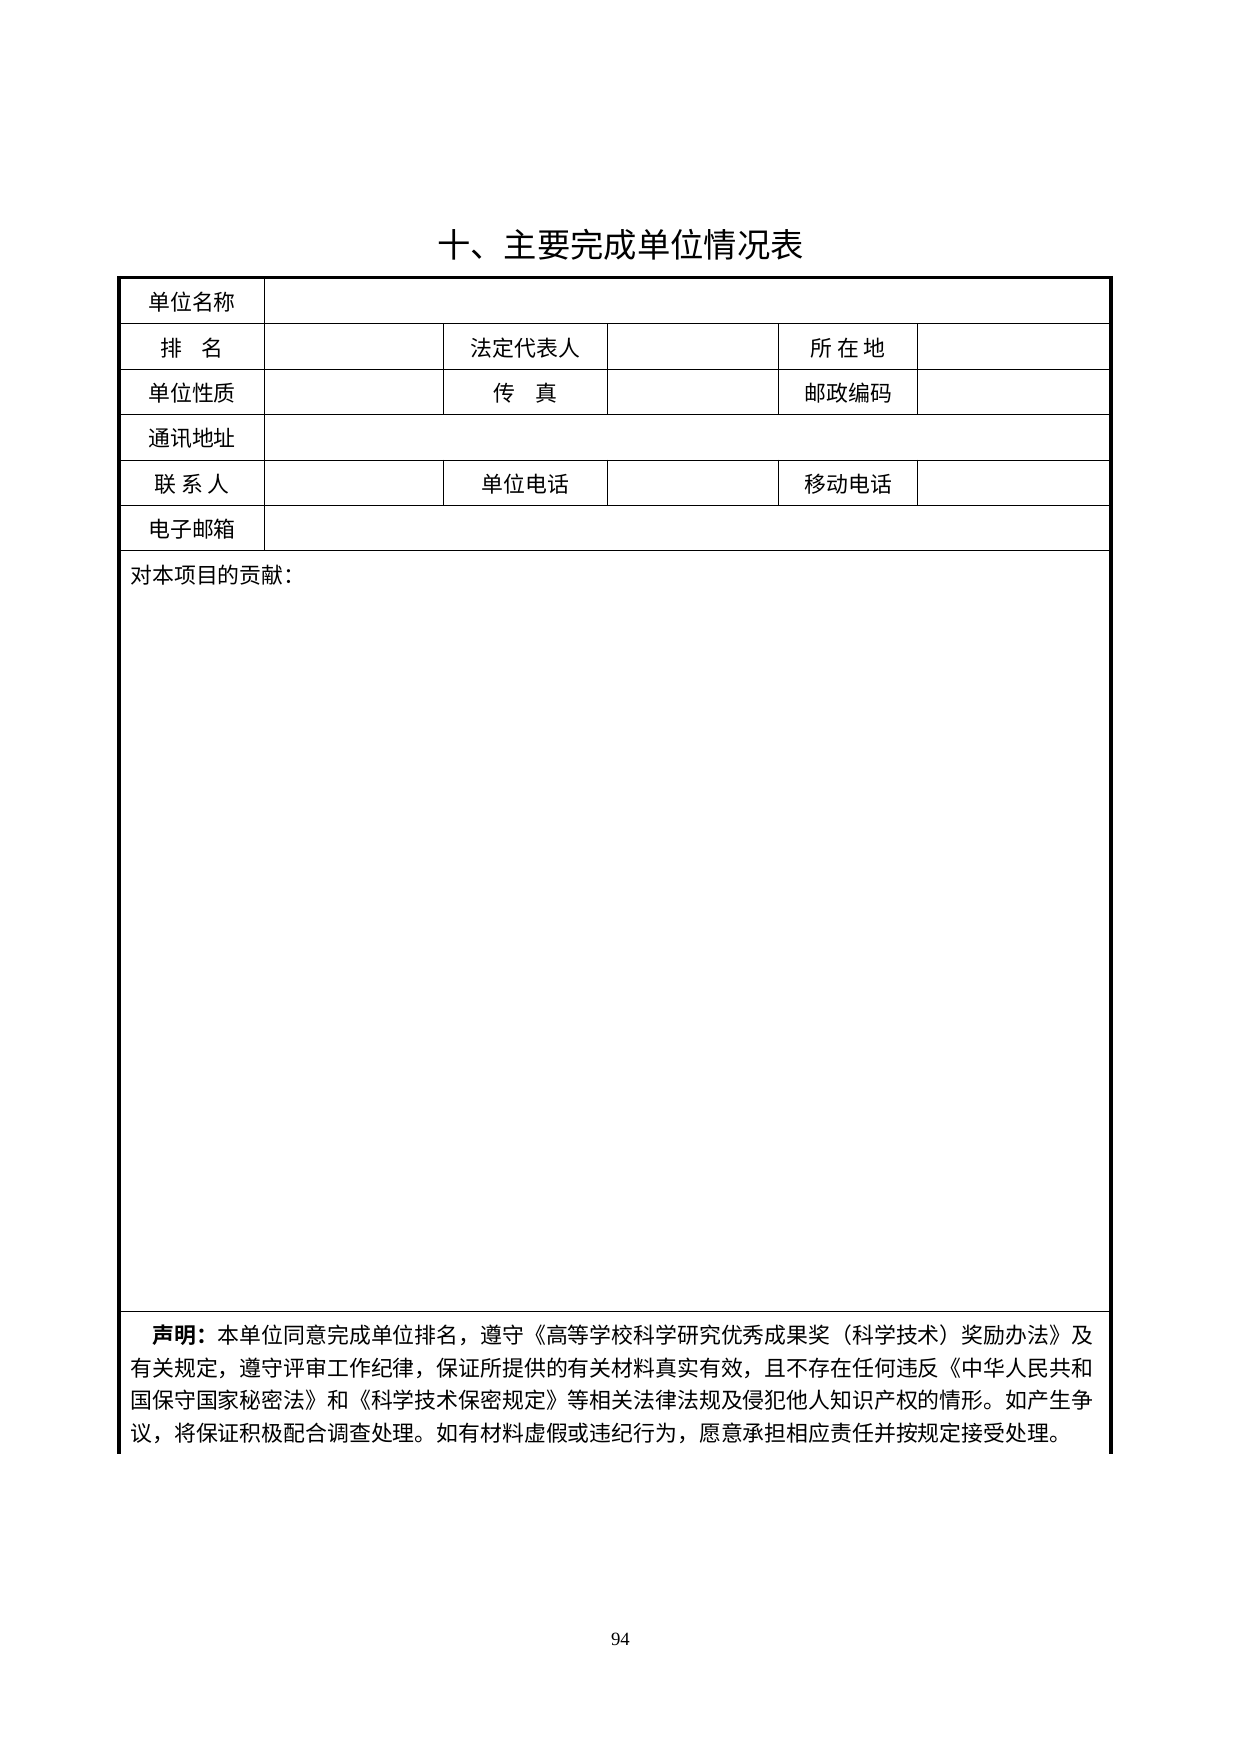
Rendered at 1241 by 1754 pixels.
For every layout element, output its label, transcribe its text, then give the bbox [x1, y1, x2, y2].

table_cell 法定代表人 [444, 324, 607, 369]
table_cell 电子邮箱 [121, 506, 264, 550]
table_header [265, 279, 1109, 323]
table_cell [608, 370, 778, 414]
table_cell [265, 370, 443, 414]
subtitle 十、主要完成单位情况表 [130, 211, 1110, 276]
table_cell 所 在 地 [779, 324, 917, 369]
table_cell 排 名 [121, 324, 264, 369]
table_cell 声明：本单位同意完成单位排名，遵守《高等学校科学研究优秀成果奖（科学技术）奖励办法》及有关规定，遵守评审工作纪律，保证所提供的有关材料真实有效，且不存在任何违反《中华人民共和国保守国家秘密法》和《科学技术保密规定》等相关法律法规及侵犯他人知识产权的情形。如产生争议，将保证积极配合调查处理。如有材料虚假或违纪行为，愿意承担相应责任并按规定接受处理。 [121, 1312, 1109, 1454]
table_cell 邮政编码 [779, 370, 917, 414]
table_cell 移动电话 [779, 461, 917, 505]
table_cell 单位电话 [444, 461, 607, 505]
table_cell [265, 506, 1109, 550]
table_cell 通讯地址 [121, 415, 264, 459]
table_cell 传 真 [444, 370, 607, 414]
table_cell [918, 461, 1109, 505]
table_header 单位名称 [121, 279, 264, 323]
table_cell [265, 461, 443, 505]
table_cell [608, 324, 778, 369]
table_cell [265, 324, 443, 369]
table_cell [918, 324, 1109, 369]
table_cell 联 系 人 [121, 461, 264, 505]
table_cell [918, 370, 1109, 414]
table_cell 单位性质 [121, 370, 264, 414]
table_cell [608, 461, 778, 505]
table_cell [265, 415, 1109, 459]
table_cell 对本项目的贡献： [121, 551, 1109, 1311]
